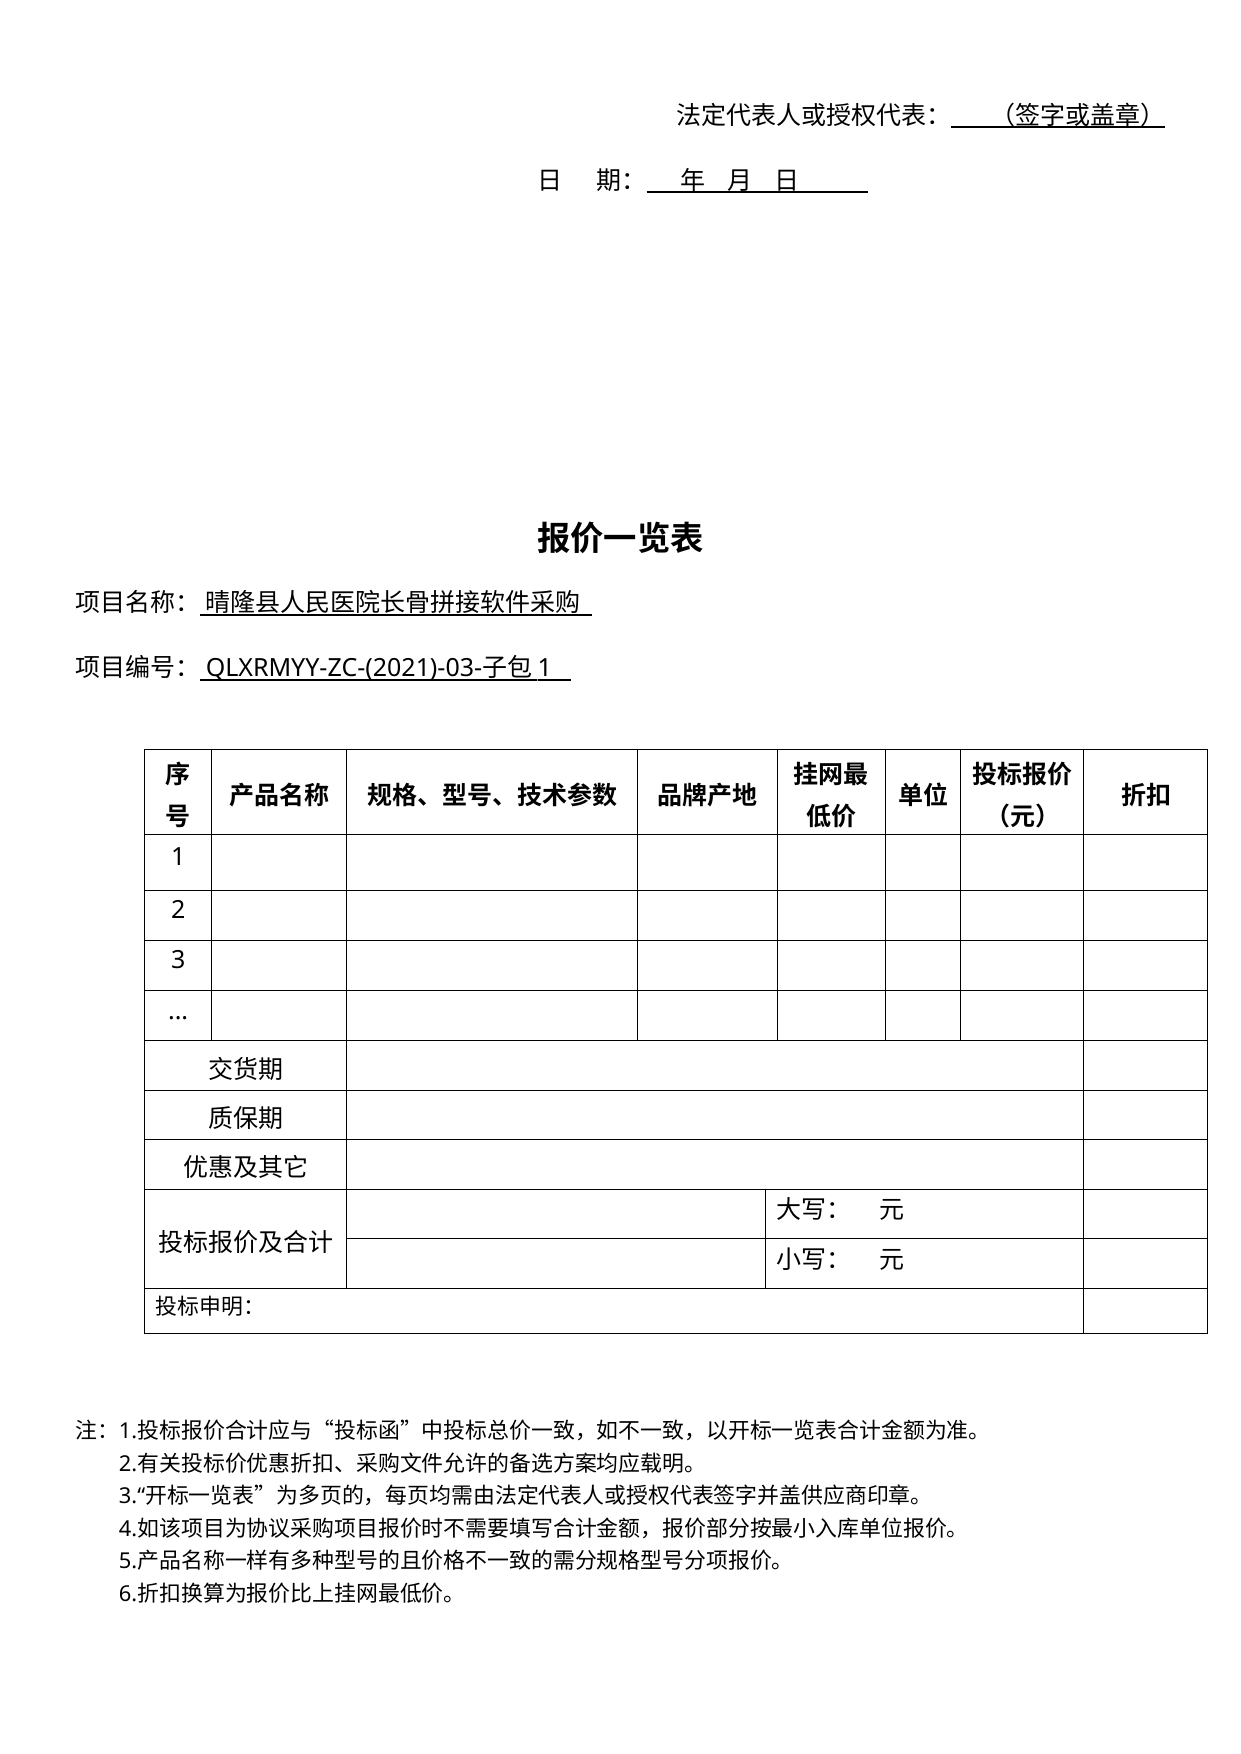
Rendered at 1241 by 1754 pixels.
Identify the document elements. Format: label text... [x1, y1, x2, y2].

table_cell [638, 991, 777, 1040]
table_cell [638, 835, 777, 890]
text 项目名称： 晴隆县人民医院长骨拼接软件采购 [75, 568, 1165, 633]
table_cell [778, 835, 885, 890]
table_cell [347, 1239, 765, 1288]
text 注：1.投标报价合计应与“投标函”中投标总价一致，如不一致，以开标一览表合计金额为准。 [75, 1413, 1165, 1446]
table_cell 投标申明： [145, 1289, 1083, 1333]
table_cell 3 [145, 941, 211, 990]
table_cell [347, 1091, 1083, 1139]
table_cell [1084, 1091, 1207, 1139]
table_cell [212, 991, 346, 1040]
table_header 品牌产地 [638, 750, 777, 834]
table_cell [638, 891, 777, 940]
table_cell [1084, 941, 1207, 990]
table_cell [1084, 835, 1207, 890]
table_cell [1084, 1190, 1207, 1238]
table_header 产品名称 [212, 750, 346, 834]
table_cell [778, 991, 885, 1040]
table_cell [1084, 1041, 1207, 1090]
table_header 投标报价（元） [961, 750, 1083, 834]
table_cell [961, 891, 1083, 940]
table_cell [347, 941, 637, 990]
table_header 规格、型号、技术参数 [347, 750, 637, 834]
table_cell [347, 1140, 1083, 1188]
table_cell [212, 835, 346, 890]
table_cell [347, 891, 637, 940]
table_cell [886, 991, 960, 1040]
table_cell [778, 941, 885, 990]
table_cell ... [145, 991, 211, 1040]
table_cell 1 [145, 835, 211, 890]
table_header 序号 [145, 750, 211, 834]
table_cell 交货期 [145, 1041, 346, 1090]
table_cell [347, 991, 637, 1040]
table_cell [212, 891, 346, 940]
text 项目编号： QLXRMYY-ZC-(2021)-03-子包1 [75, 633, 1165, 698]
table_header 挂网最低价 [778, 750, 885, 834]
table_cell [961, 835, 1083, 890]
table_cell [1084, 1289, 1207, 1333]
table_header 单位 [886, 750, 960, 834]
table_cell 优惠及其它 [145, 1140, 346, 1188]
table_cell [886, 835, 960, 890]
table_cell [1084, 1140, 1207, 1188]
table_cell [1084, 1239, 1207, 1288]
text 2.有关投标价优惠折扣、采购文件允许的备选方案均应载明。 [75, 1446, 1165, 1478]
table_cell [886, 941, 960, 990]
text 日 期： 年 月 日 [75, 146, 1165, 211]
table_cell [1084, 991, 1207, 1040]
table_header 折扣 [1084, 750, 1207, 834]
table_cell 质保期 [145, 1091, 346, 1139]
table_cell [638, 941, 777, 990]
table_cell [961, 941, 1083, 990]
text 3.“开标一览表”为多页的，每页均需由法定代表人或授权代表签字并盖供应商印章。 [75, 1478, 1165, 1511]
table_cell [347, 1190, 765, 1238]
table_cell [1084, 891, 1207, 940]
text 5.产品名称一样有多种型号的且价格不一致的需分规格型号分项报价。 [75, 1543, 1165, 1576]
text 4.如该项目为协议采购项目报价时不需要填写合计金额，报价部分按最小入库单位报价。 [75, 1511, 1165, 1543]
text 6.折扣换算为报价比上挂网最低价。 [75, 1576, 1165, 1608]
table_cell 2 [145, 891, 211, 940]
table_cell [347, 1041, 1083, 1090]
table_cell [886, 891, 960, 940]
table_cell [961, 991, 1083, 1040]
table_cell 投标报价及合计 [145, 1190, 346, 1288]
table_cell [347, 835, 637, 890]
table_cell [212, 941, 346, 990]
text 法定代表人或授权代表： （签字或盖章） [75, 81, 1165, 146]
text 报价一览表 [75, 503, 1165, 568]
table_cell 大写： 元 [766, 1190, 1083, 1238]
table_cell [778, 891, 885, 940]
table_cell 小写： 元 [766, 1239, 1083, 1288]
